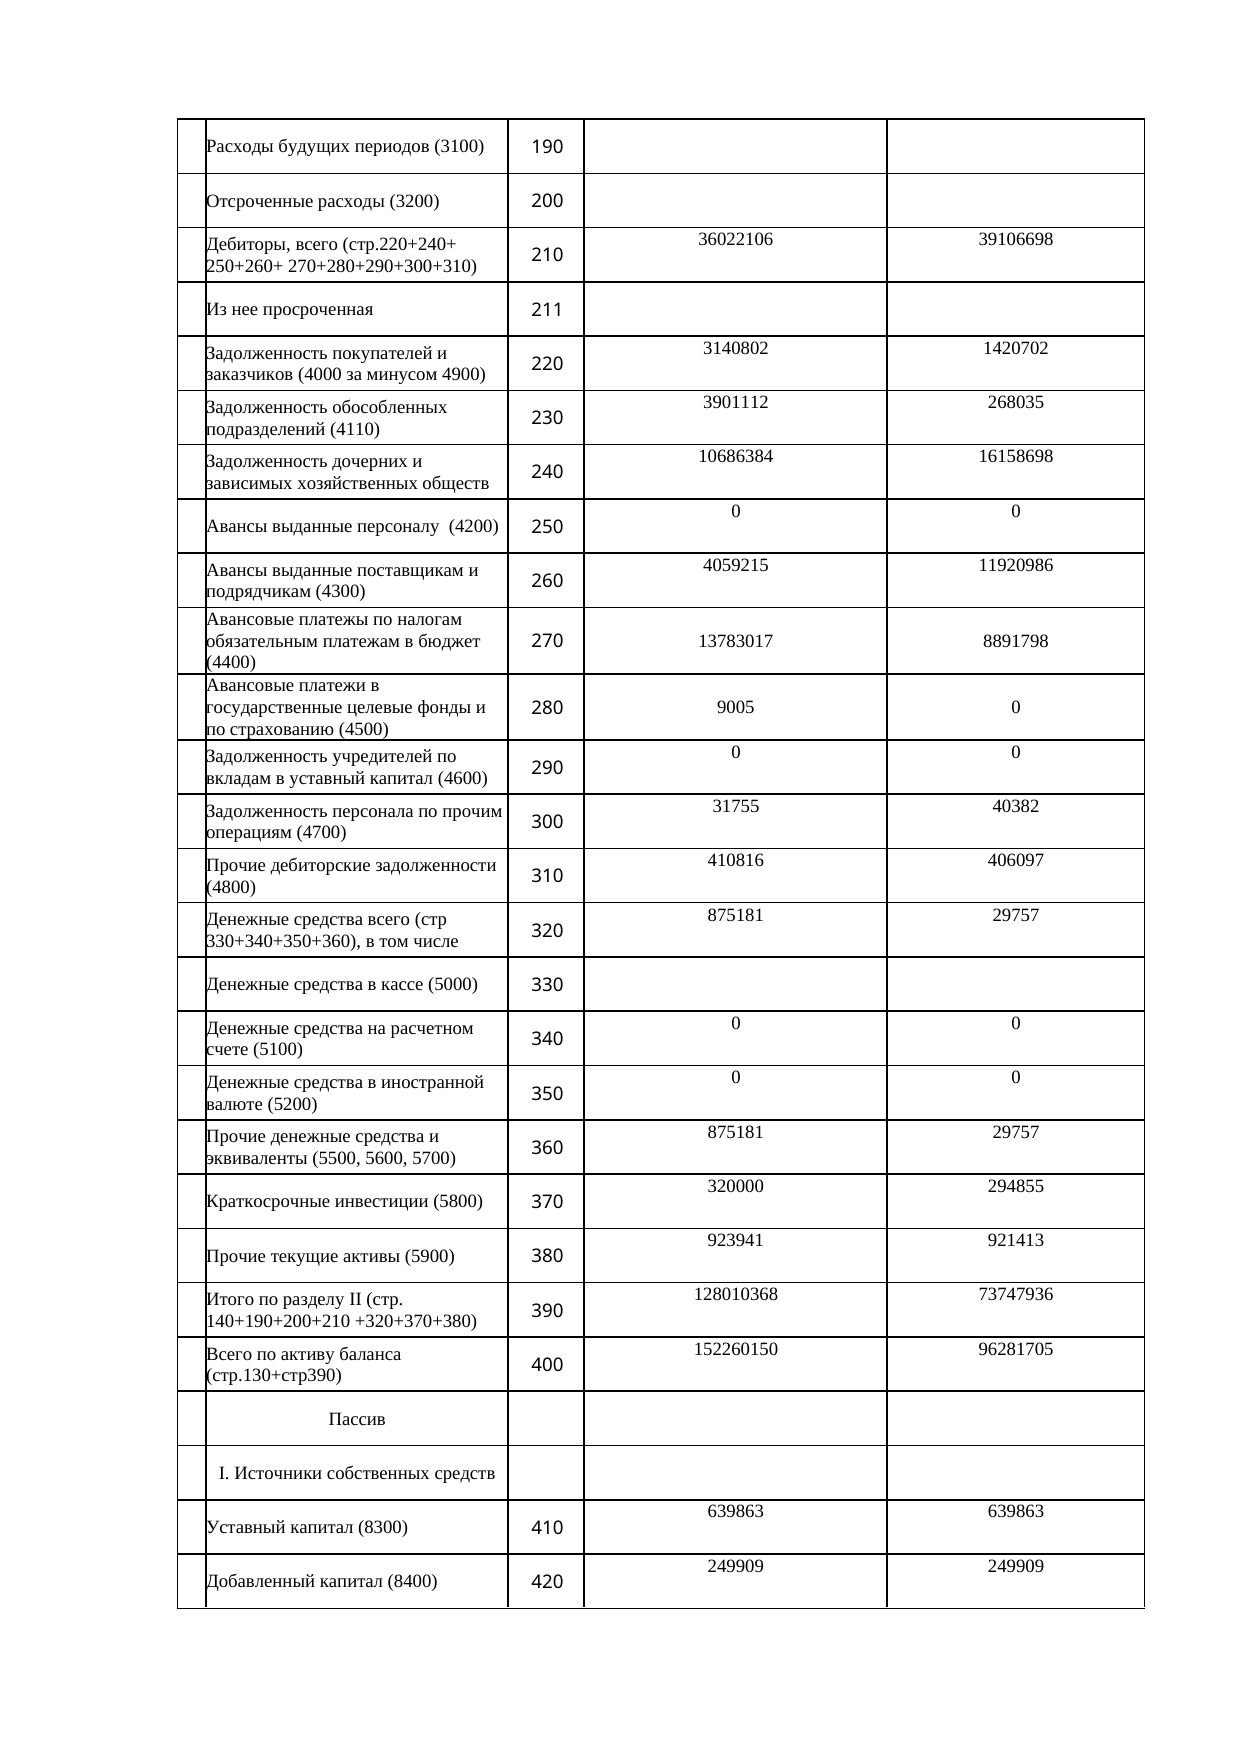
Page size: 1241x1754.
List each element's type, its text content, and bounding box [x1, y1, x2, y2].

table_cell Авансы выданные поставщикам и подрядчикам (4300) [207, 554, 507, 607]
table_cell 0 [888, 1012, 1144, 1065]
table_cell Расходы будущих периодов (3100) [207, 120, 507, 172]
table_cell 0 [888, 500, 1144, 552]
table_cell [585, 174, 886, 227]
table_cell [178, 120, 205, 172]
table_cell Прочие дебиторские задолженности (4800) [207, 849, 507, 902]
table_cell Задолженность обособленных подразделений (4110) [207, 391, 507, 444]
table_cell [178, 1392, 205, 1444]
table_cell 0 [888, 1066, 1144, 1119]
table_cell [178, 1121, 205, 1173]
table_cell 290 [509, 741, 583, 793]
table_cell 39106698 [888, 228, 1144, 281]
table_cell [178, 741, 205, 793]
table_cell 360 [509, 1121, 583, 1173]
table_cell 16158698 [888, 445, 1144, 498]
table_cell [178, 958, 205, 1010]
table_cell 875181 [585, 903, 886, 956]
table_cell 29757 [888, 1121, 1144, 1173]
table_cell Авансовые платежы по налогам обязательным платежам в бюджет (4400) [207, 608, 507, 673]
table_cell 11920986 [888, 554, 1144, 607]
table_cell 240 [509, 445, 583, 498]
table_cell [178, 1501, 205, 1553]
table_cell 420 [509, 1555, 583, 1607]
table_cell 249909 [888, 1555, 1144, 1607]
table_cell 40382 [888, 795, 1144, 848]
table_cell [178, 337, 205, 389]
table_cell 406097 [888, 849, 1144, 902]
table_cell 211 [509, 283, 583, 335]
table_cell 0 [585, 741, 886, 793]
table_cell [585, 958, 886, 1010]
table_cell 320000 [585, 1175, 886, 1227]
table_cell Краткосрочные инвестиции (5800) [207, 1175, 507, 1227]
table_cell 13783017 [585, 608, 886, 673]
table_cell 0 [888, 675, 1144, 739]
table_cell 0 [585, 1012, 886, 1065]
table_cell Уставный капитал (8300) [207, 1501, 507, 1553]
table_cell [888, 1446, 1144, 1499]
table_cell [178, 1012, 205, 1065]
table_cell Из нее просроченная [207, 283, 507, 335]
table_cell 230 [509, 391, 583, 444]
table_cell 128010368 [585, 1283, 886, 1336]
table_cell [178, 608, 205, 673]
table_cell 400 [509, 1338, 583, 1390]
table_cell Прочие текущие активы (5900) [207, 1229, 507, 1282]
table_cell Задолженность дочерних и зависимых хозяйственных обществ [207, 445, 507, 498]
table_cell 350 [509, 1066, 583, 1119]
table_cell [888, 174, 1144, 227]
table_cell 270 [509, 608, 583, 673]
table_cell [888, 283, 1144, 335]
table_cell [178, 1338, 205, 1390]
table_cell 8891798 [888, 608, 1144, 673]
table_cell 73747936 [888, 1283, 1144, 1336]
table_cell 31755 [585, 795, 886, 848]
table_cell Отсроченные расходы (3200) [207, 174, 507, 227]
table_cell 3901112 [585, 391, 886, 444]
table_cell Задолженность персонала по прочим операциям (4700) [207, 795, 507, 848]
table_cell [178, 849, 205, 902]
table_cell Денежные средства в иностранной валюте (5200) [207, 1066, 507, 1119]
table_cell Итого по разделу II (стр. 140+190+200+210 +320+370+380) [207, 1283, 507, 1336]
table_cell 200 [509, 174, 583, 227]
table_cell [178, 903, 205, 956]
table_cell [178, 1555, 205, 1607]
table_cell 370 [509, 1175, 583, 1227]
table_cell [585, 1392, 886, 1444]
table_cell 320 [509, 903, 583, 956]
table_cell [178, 1066, 205, 1119]
table_cell 921413 [888, 1229, 1144, 1282]
table_cell 250 [509, 500, 583, 552]
table_cell 639863 [888, 1501, 1144, 1553]
table_cell [178, 795, 205, 848]
table_cell 4059215 [585, 554, 886, 607]
table_cell 260 [509, 554, 583, 607]
table_cell [178, 1446, 205, 1499]
table_cell 10686384 [585, 445, 886, 498]
table_cell [178, 1283, 205, 1336]
table_cell Всего по активу баланса (стр.130+стр390) [207, 1338, 507, 1390]
table_cell 29757 [888, 903, 1144, 956]
table_cell [585, 283, 886, 335]
table_cell 190 [509, 120, 583, 172]
table_cell Задолженность учредителей по вкладам в уставный капитал (4600) [207, 741, 507, 793]
table_cell Дебиторы, всего (стр.220+240+ 250+260+ 270+280+290+300+310) [207, 228, 507, 281]
table_cell 3140802 [585, 337, 886, 389]
table_cell 210 [509, 228, 583, 281]
table_cell 300 [509, 795, 583, 848]
table_cell Задолженность покупателей и заказчиков (4000 за минусом 4900) [207, 337, 507, 389]
table_cell [888, 958, 1144, 1010]
table_cell 0 [585, 1066, 886, 1119]
table_cell [178, 1175, 205, 1227]
table_cell 639863 [585, 1501, 886, 1553]
table_cell Пассив [207, 1392, 507, 1444]
table_cell 152260150 [585, 1338, 886, 1390]
table_cell [178, 554, 205, 607]
table_cell 380 [509, 1229, 583, 1282]
table_cell 294855 [888, 1175, 1144, 1227]
table_cell Авансы выданные персоналу (4200) [207, 500, 507, 552]
table_cell [509, 1446, 583, 1499]
table_cell Авансовые платежи в государственные целевые фонды и по страхованию (4500) [207, 675, 507, 739]
table_cell 268035 [888, 391, 1144, 444]
table_cell 9005 [585, 675, 886, 739]
table_cell 249909 [585, 1555, 886, 1607]
table_cell 310 [509, 849, 583, 902]
table_cell 36022106 [585, 228, 886, 281]
table_cell I. Источники собственных средств [207, 1446, 507, 1499]
table_cell Добавленный капитал (8400) [207, 1555, 507, 1607]
table_cell 96281705 [888, 1338, 1144, 1390]
table_cell Прочие денежные средства и эквиваленты (5500, 5600, 5700) [207, 1121, 507, 1173]
table_cell [178, 228, 205, 281]
table_cell 340 [509, 1012, 583, 1065]
table_cell 1420702 [888, 337, 1144, 389]
table_cell 220 [509, 337, 583, 389]
table_cell 330 [509, 958, 583, 1010]
table_cell [178, 283, 205, 335]
table_cell [178, 174, 205, 227]
table_cell [178, 500, 205, 552]
table_cell 390 [509, 1283, 583, 1336]
table_cell [888, 1392, 1144, 1444]
table_cell 0 [585, 500, 886, 552]
table_cell [585, 1446, 886, 1499]
table_cell [585, 120, 886, 172]
table_cell 410 [509, 1501, 583, 1553]
table_cell Денежные средства всего (стр 330+340+350+360), в том числе [207, 903, 507, 956]
table_cell [178, 675, 205, 739]
table_cell Денежные средства в кассе (5000) [207, 958, 507, 1010]
table_cell [888, 120, 1144, 172]
table_cell [178, 1229, 205, 1282]
table_cell 0 [888, 741, 1144, 793]
table_cell 410816 [585, 849, 886, 902]
table_cell [178, 445, 205, 498]
table_cell [509, 1392, 583, 1444]
table_cell 923941 [585, 1229, 886, 1282]
table_cell 875181 [585, 1121, 886, 1173]
table_cell 280 [509, 675, 583, 739]
table_cell [178, 391, 205, 444]
table_cell Денежные средства на расчетном счете (5100) [207, 1012, 507, 1065]
